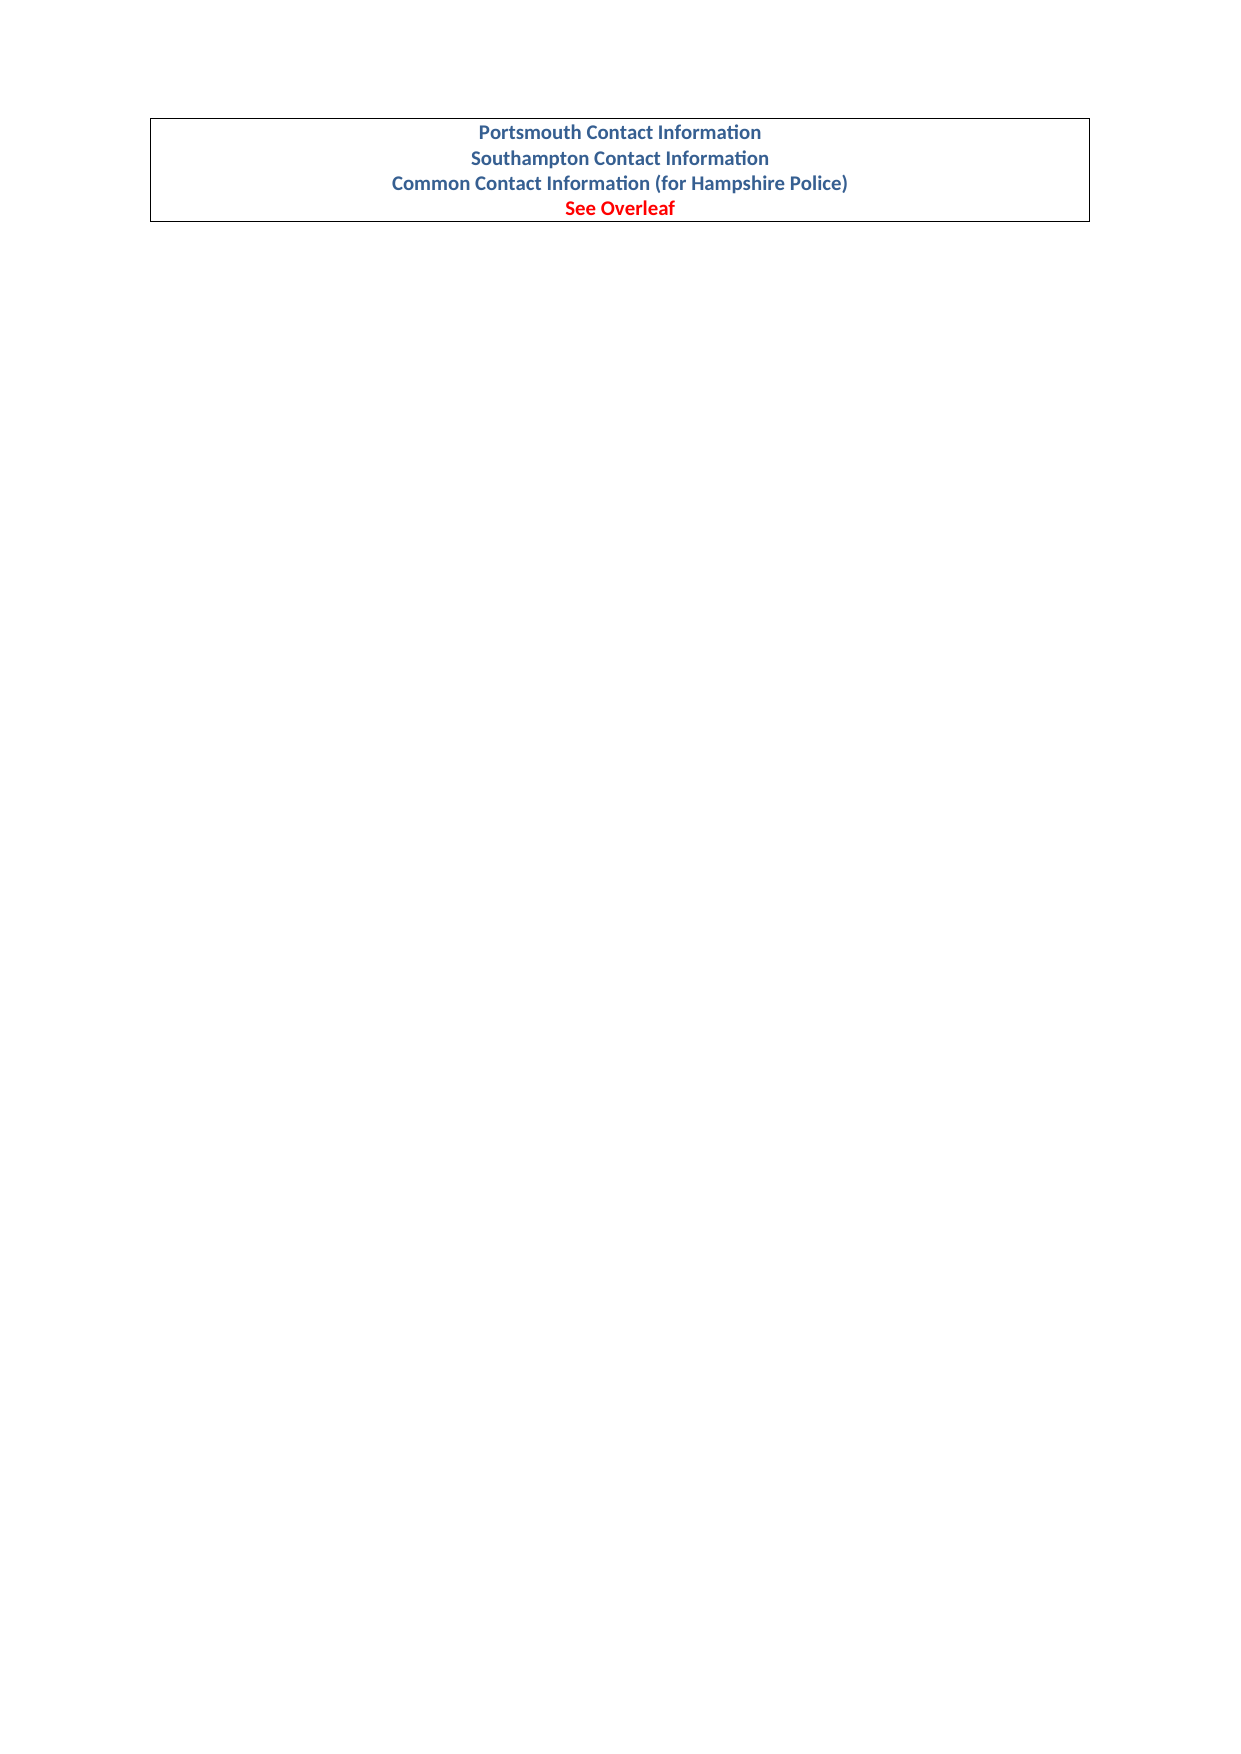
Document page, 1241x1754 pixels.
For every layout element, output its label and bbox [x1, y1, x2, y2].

table_cell [151, 119, 1089, 221]
